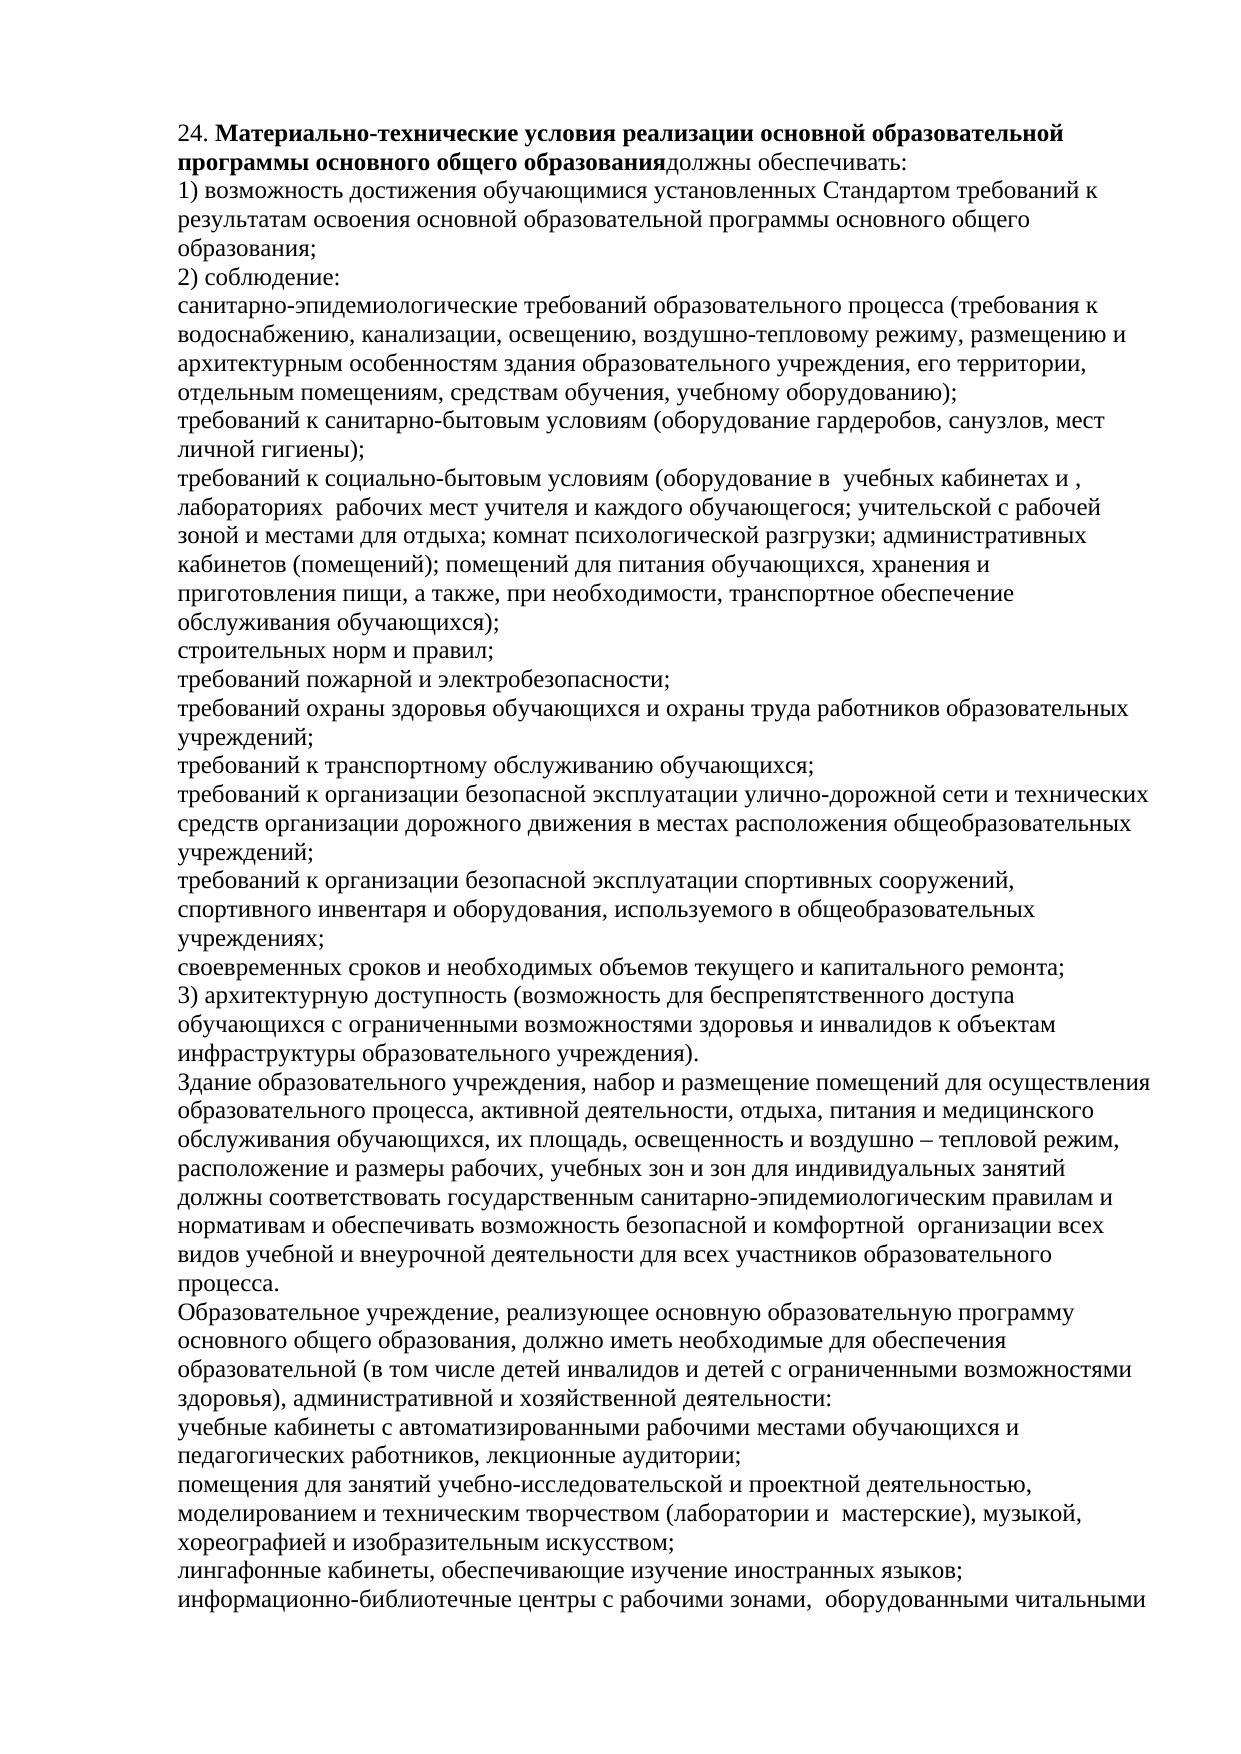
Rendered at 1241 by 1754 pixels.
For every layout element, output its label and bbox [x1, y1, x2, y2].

text [177, 118, 1152, 1613]
